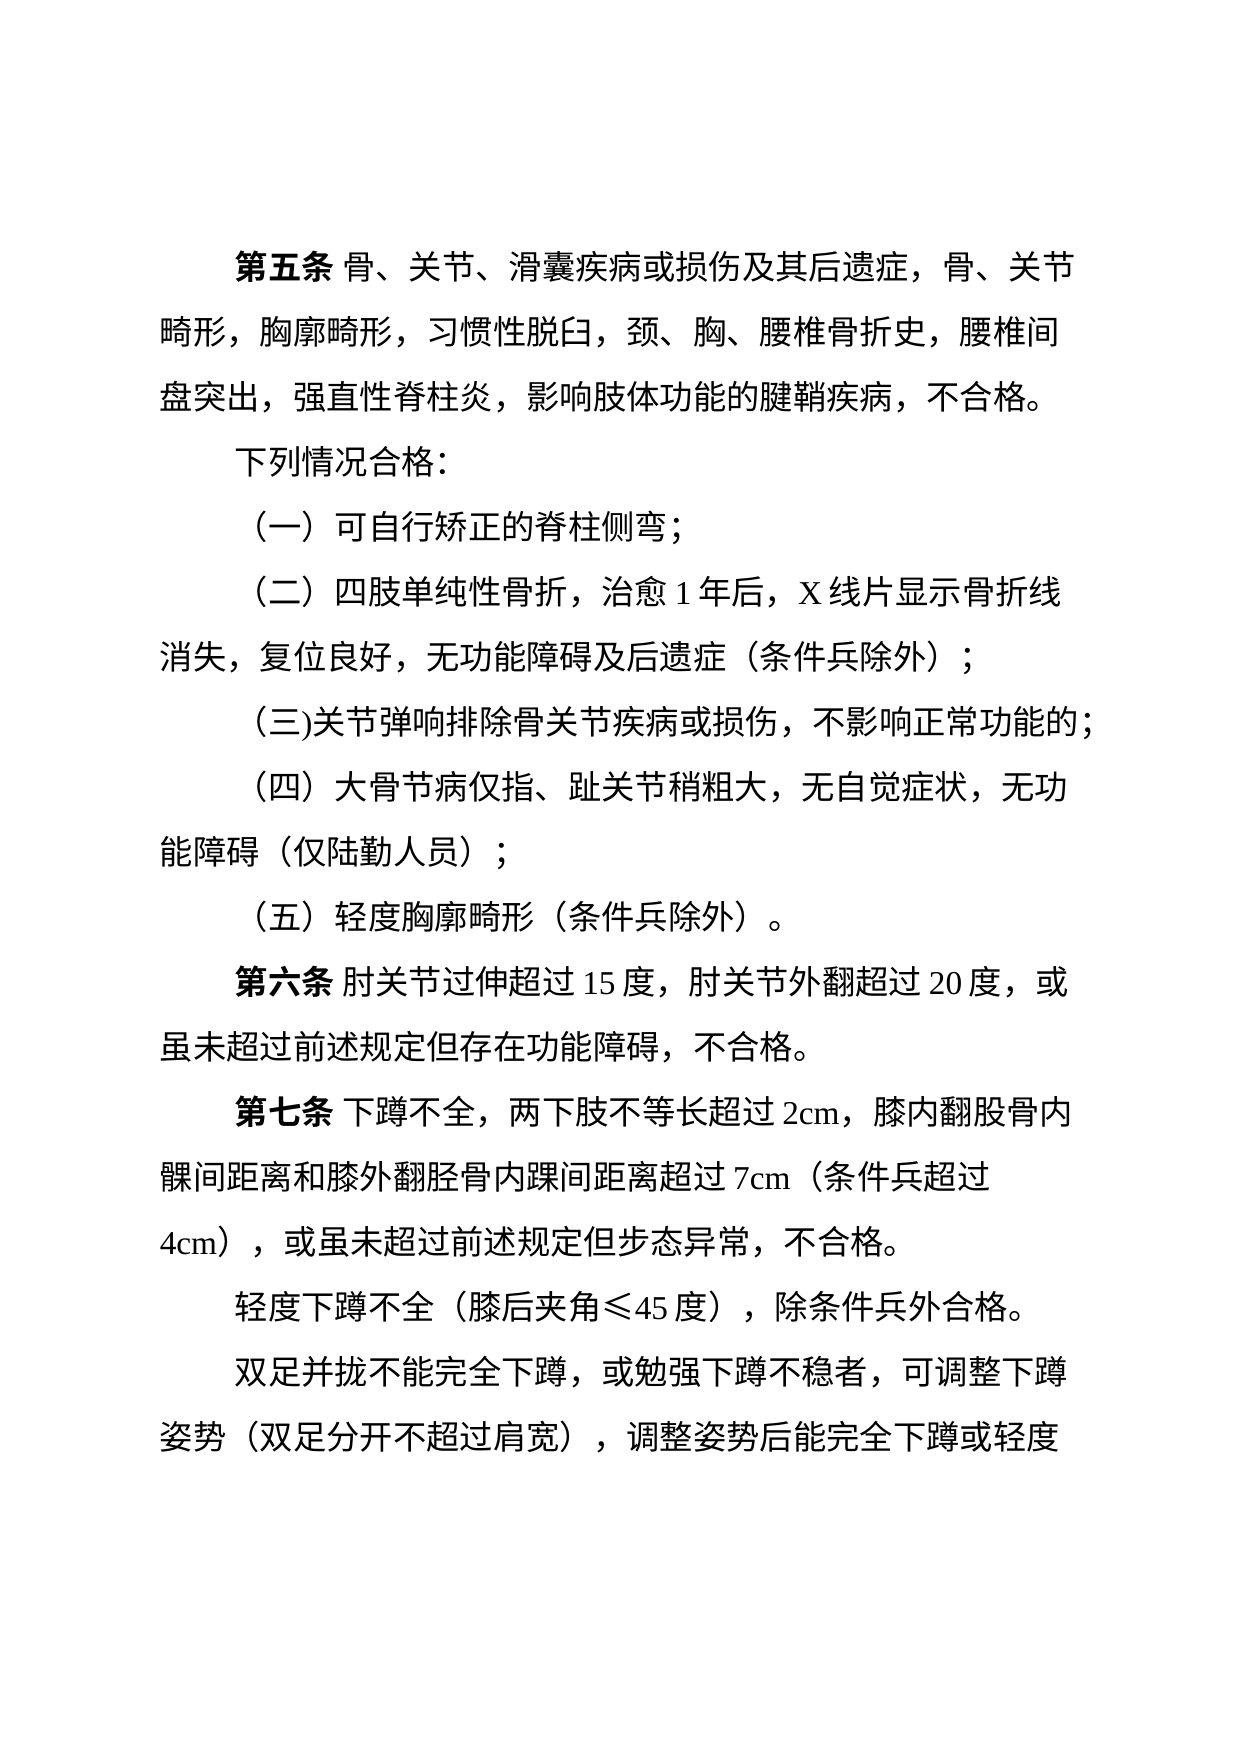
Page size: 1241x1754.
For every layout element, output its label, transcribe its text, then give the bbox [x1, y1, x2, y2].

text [159, 1338, 1081, 1468]
text （二）四肢单纯性骨折，治愈1年后，X线片显示骨折线消失，复位良好，无功能障碍及后遗症（条件兵除外）； [159, 558, 1081, 688]
text 第五条 骨、关节、滑囊疾病或损伤及其后遗症，骨、关节畸形，胸廓畸形，习惯性脱臼，颈、胸、腰椎骨折史，腰椎间盘突出，强直性脊柱炎，影响肢体功能的腱鞘疾病，不合格。 [159, 233, 1081, 428]
text （三)关节弹响排除骨关节疾病或损伤，不影响正常功能的； [159, 688, 1081, 753]
text （五）轻度胸廓畸形（条件兵除外）。 [159, 883, 1081, 948]
text 第七条 下蹲不全，两下肢不等长超过2cm，膝内翻股骨内髁间距离和膝外翻胫骨内踝间距离超过7cm（条件兵超过4cm），或虽未超过前述规定但步态异常，不合格。 [159, 1078, 1081, 1273]
text 下列情况合格： [159, 428, 1081, 493]
text 轻度下蹲不全（膝后夹角≤45度），除条件兵外合格。 [159, 1273, 1081, 1338]
text （一）可自行矫正的脊柱侧弯； [159, 493, 1081, 558]
text 第六条 肘关节过伸超过15度，肘关节外翻超过20度，或虽未超过前述规定但存在功能障碍，不合格。 [159, 948, 1081, 1078]
text （四）大骨节病仅指、趾关节稍粗大，无自觉症状，无功能障碍（仅陆勤人员）； [159, 753, 1081, 883]
